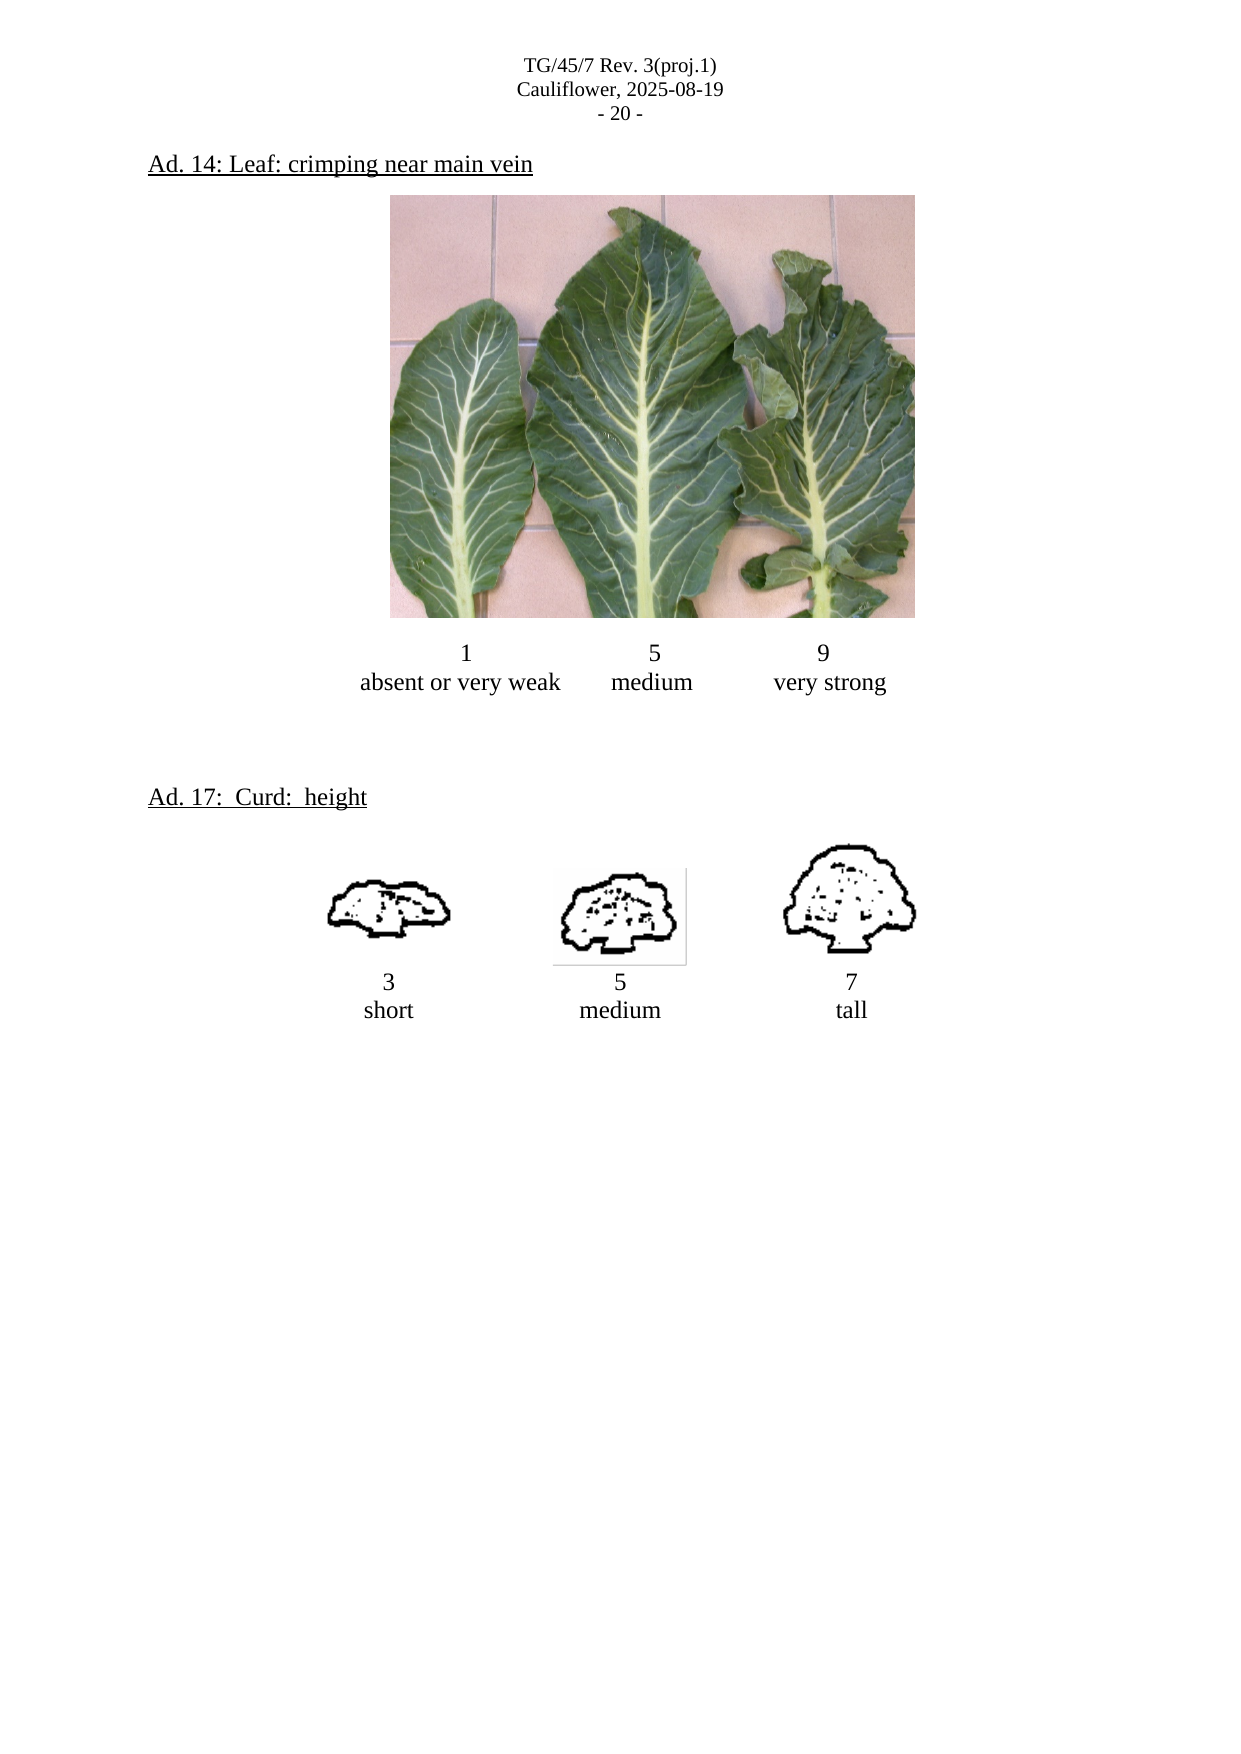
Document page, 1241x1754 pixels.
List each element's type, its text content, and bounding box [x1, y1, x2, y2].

text Ad. 14: Leaf: crimping near main vein [148, 149, 1092, 178]
table_header 5 [587, 638, 749, 667]
table_cell short [273, 995, 504, 1024]
table_header [273, 839, 504, 967]
table_header 9 [750, 638, 927, 667]
table_cell tall [736, 995, 967, 1024]
table_header [504, 839, 736, 967]
table_cell very strong [750, 667, 927, 696]
picture [782, 839, 921, 960]
text Ad. 17: Curd: height [148, 782, 1092, 811]
picture [317, 858, 460, 951]
picture [552, 868, 688, 967]
table_header 1 [336, 638, 587, 667]
table_cell absent or very weak [336, 667, 587, 696]
table_cell 3 [273, 967, 504, 995]
table_cell 5 [504, 967, 736, 995]
table_cell medium [587, 667, 749, 696]
picture [390, 195, 915, 618]
table_cell medium [504, 995, 736, 1024]
table_header [736, 839, 967, 967]
table_cell 7 [736, 967, 967, 995]
